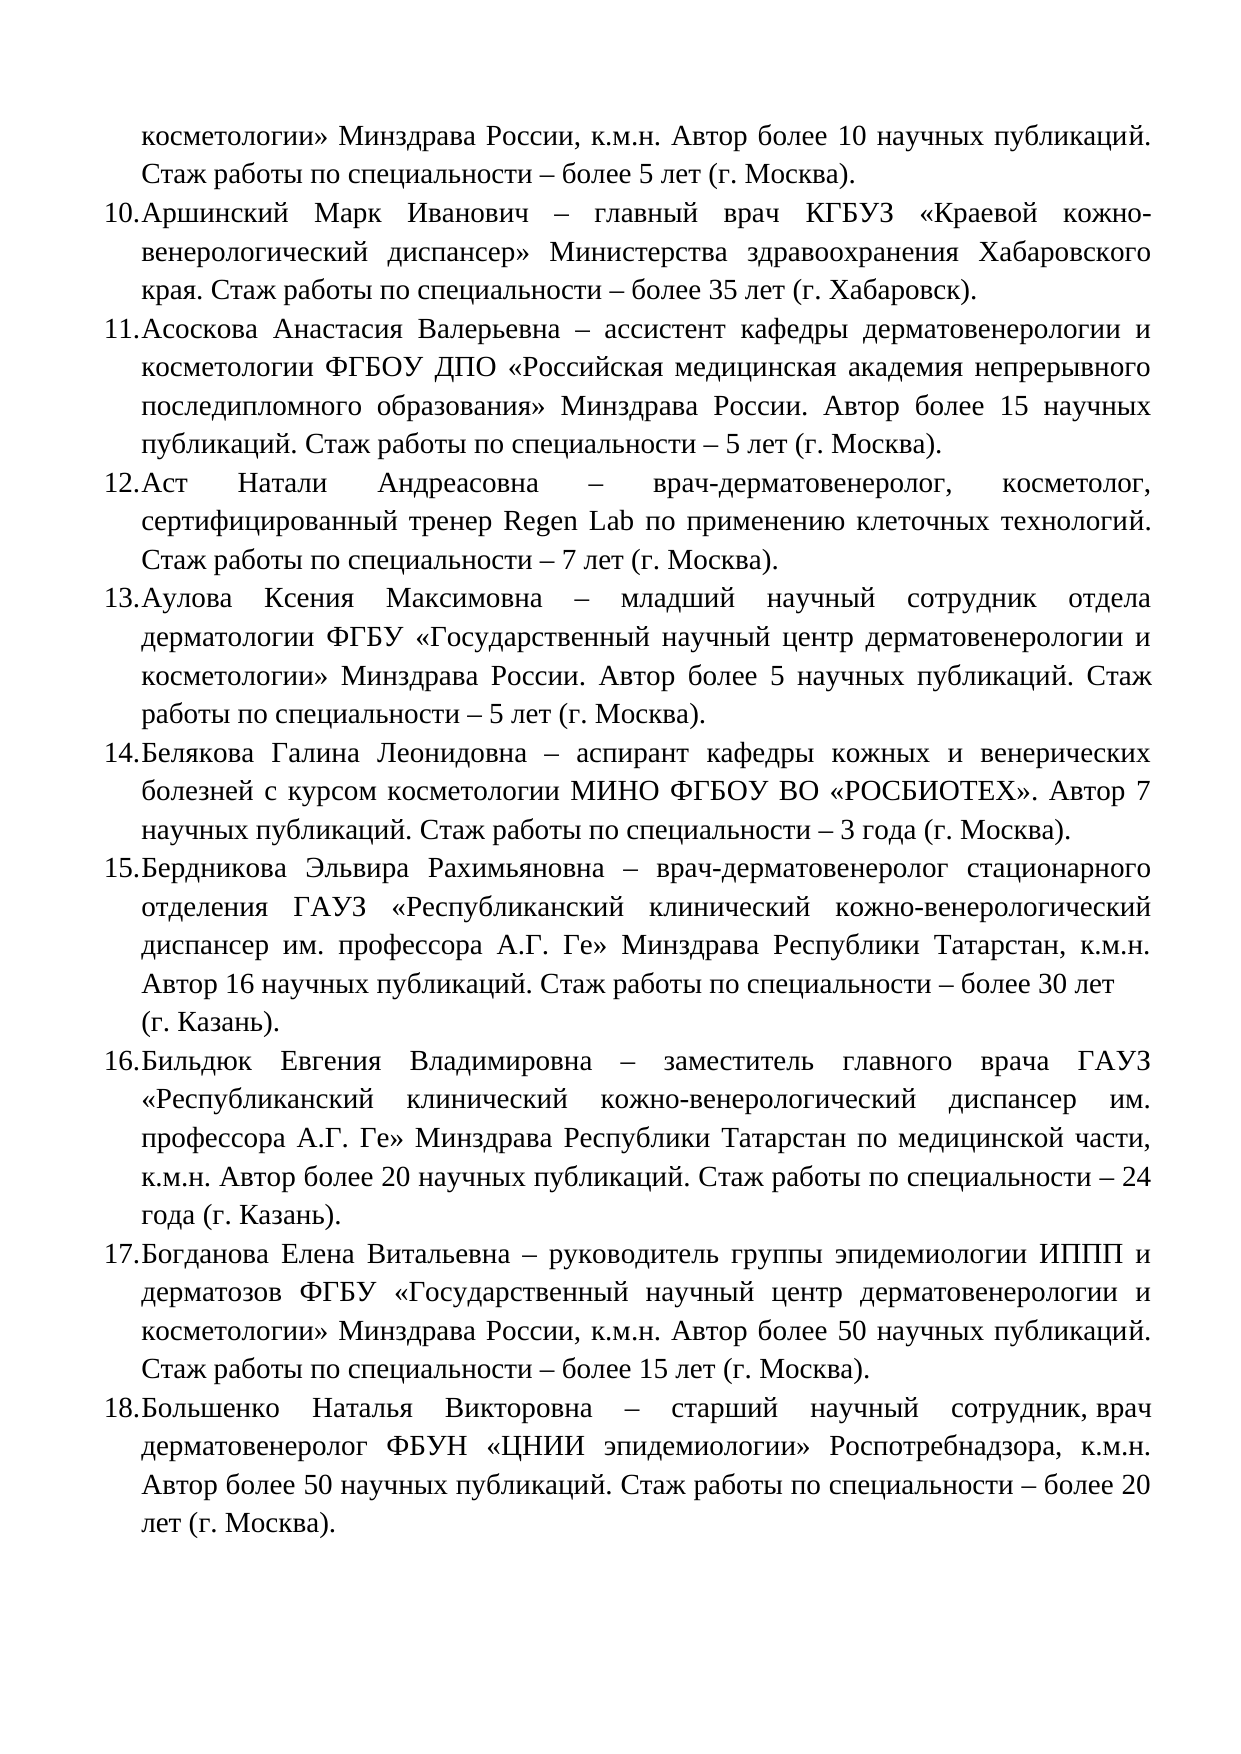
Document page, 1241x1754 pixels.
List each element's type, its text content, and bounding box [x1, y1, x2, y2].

list Аулова Ксения Максимовна – младший научный сотрудник отдела дерматологии ФГБУ «Государственный научный центр дерматовенерологии и косметологии» Минздрава России. Автор более 5 научных публикаций. Стаж работы по специальности – 5 лет (г. Москва). [103, 581, 1152, 730]
list Бильдюк Евгения Владимировна – заместитель главного врача ГАУЗ «Республиканский клинический кожно-венерологический диспансер им. профессора А.Г. Ге» Минздрава Республики Татарстан по медицинской части, к.м.н. Автор более 20 научных публикаций. Стаж работы по специальности – 24 года (г. Казань). [103, 1043, 1152, 1231]
list Аршинский Марк Иванович – главный врач КГБУЗ «Краевой кожно-венерологический диспансер» Министерства здравоохранения Хабаровского края. Стаж работы по специальности – более 35 лет (г. Хабаровск). [103, 195, 1152, 306]
list Бердникова Эльвира Рахимьяновна – врач-дерматовенеролог стационарного отделения ГАУЗ «Республиканский клинический кожно-венерологический диспансер им. профессора А.Г. Ге» Минздрава Республики Татарстан, к.м.н. Автор 16 научных публикаций. Стаж работы по специальности – более 30 лет [103, 850, 1152, 999]
list Большенко Наталья Викторовна – старший научный сотрудник, врач дерматовенеролог ФБУН «ЦНИИ эпидемиологии» Роспотребнадзора, к.м.н. Автор более 50 научных публикаций. Стаж работы по специальности – более 20 лет (г. Москва). [103, 1390, 1152, 1539]
list Аст Натали Андреасовна – врач-дерматовенеролог, косметолог, сертифицированный тренер Regen Lab по применению клеточных технологий. Стаж работы по специальности – 7 лет (г. Москва). [103, 465, 1152, 576]
list (г. Казань). [141, 1004, 1152, 1038]
list Асоскова Анастасия Валерьевна – ассистент кафедры дерматовенерологии и косметологии ФГБОУ ДПО «Российская медицинская академия непрерывного последипломного образования» Минздрава России. Автор более 15 научных публикаций. Стаж работы по специальности – 5 лет (г. Москва). [103, 311, 1152, 460]
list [103, 118, 1152, 190]
list Белякова Галина Леонидовна – аспирант кафедры кожных и венерических болезней с курсом косметологии МИНО ФГБОУ ВО «РОСБИОТЕХ». Автор 7 научных публикаций. Стаж работы по специальности – 3 года (г. Москва). [103, 735, 1152, 845]
list Богданова Елена Витальевна – руководитель группы эпидемиологии ИППП и дерматозов ФГБУ «Государственный научный центр дерматовенерологии и косметологии» Минздрава России, к.м.н. Автор более 50 научных публикаций. Стаж работы по специальности – более 15 лет (г. Москва). [103, 1236, 1152, 1385]
